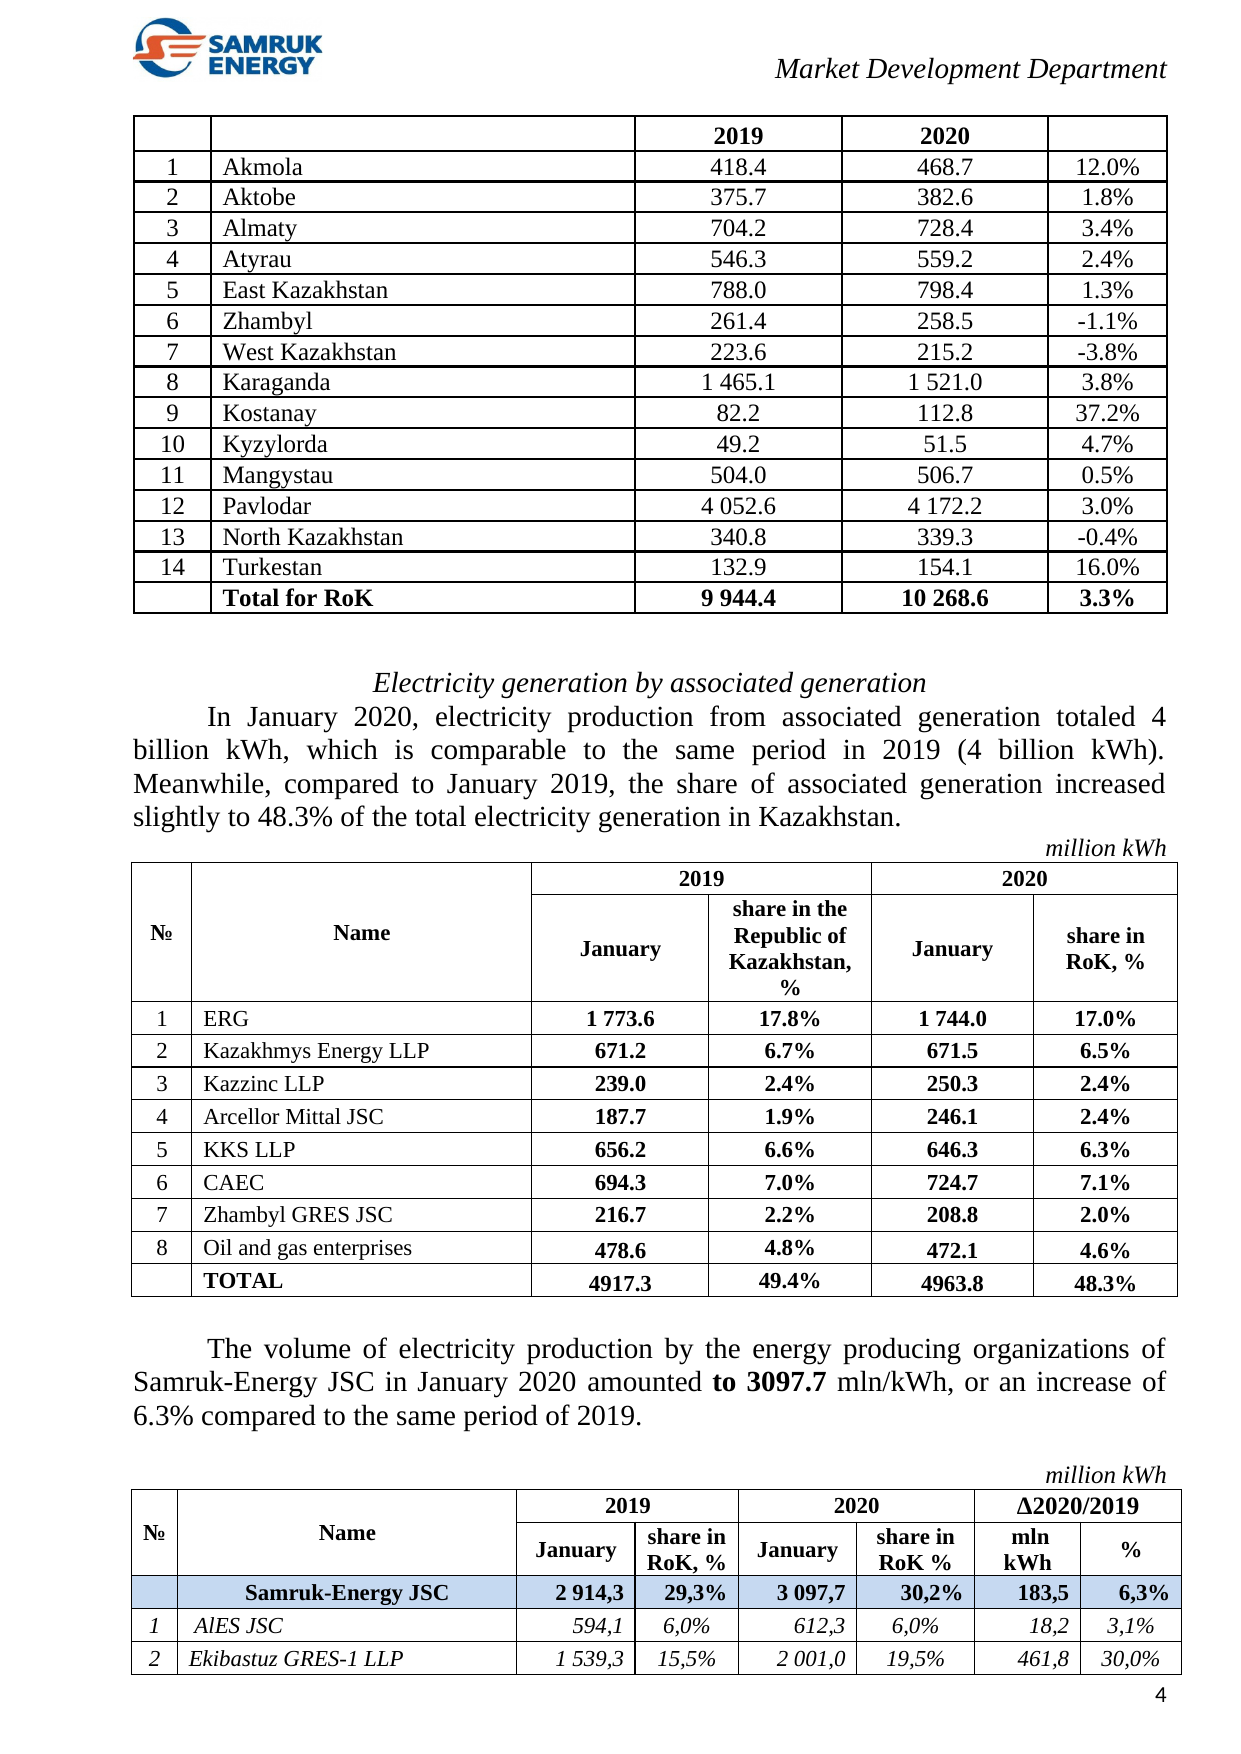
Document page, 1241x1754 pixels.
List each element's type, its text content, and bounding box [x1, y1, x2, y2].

table_cell 29,3% [636, 1576, 738, 1608]
table_cell % [1081, 1523, 1181, 1575]
table_cell 472.1 [872, 1232, 1033, 1263]
table_cell 5 [132, 1133, 191, 1165]
table_cell 1 539,3 [517, 1642, 634, 1674]
table_cell 594,1 [517, 1609, 634, 1641]
table_cell Mangystau [212, 460, 634, 489]
table_cell Atyrau [212, 244, 634, 273]
table_cell 6.5% [1034, 1035, 1177, 1066]
table_cell 418.4 [636, 152, 841, 180]
table_cell -1.1% [1049, 306, 1166, 334]
table_cell 49.2 [636, 429, 841, 458]
table_cell 17.8% [709, 1002, 871, 1034]
table_cell 724.7 [872, 1166, 1033, 1198]
table_cell 10 [135, 429, 210, 458]
table_cell 2.4% [1049, 244, 1166, 273]
table_cell 1 [132, 1002, 191, 1034]
table_cell 7.0% [709, 1166, 871, 1198]
table_cell 1 465.1 [636, 368, 841, 396]
table_cell 49.4% [709, 1264, 871, 1296]
table_cell 3.4% [1049, 213, 1166, 242]
table_cell 6.7% [709, 1035, 871, 1066]
table_cell 17.0% [1034, 1002, 1177, 1034]
table_cell Pavlodar [212, 491, 634, 519]
table_cell January [517, 1523, 634, 1575]
table_cell 340.8 [636, 522, 841, 550]
table_cell 656.2 [532, 1133, 708, 1165]
table_cell Kazzinc LLP [192, 1068, 531, 1099]
table_cell 112.8 [843, 398, 1047, 427]
table_cell share in RoK, % [636, 1523, 738, 1575]
table_header Region [212, 117, 634, 149]
table_cell 3,1% [1081, 1609, 1181, 1641]
table_header 2019 [517, 1490, 738, 1522]
table_cell 478.6 [532, 1232, 708, 1263]
table_cell 9 944.4 [636, 583, 841, 612]
table_cell 1 773.6 [532, 1002, 708, 1034]
table_cell 10 268.6 [843, 583, 1047, 612]
list million kWh [208, 1460, 1167, 1489]
table_cell 694.3 [532, 1166, 708, 1198]
table_header № [132, 1490, 177, 1575]
table_header № [135, 117, 210, 149]
table_cell -3.8% [1049, 337, 1166, 365]
table_cell Arcellor Mittal JSC [192, 1100, 531, 1132]
table_cell ERG [192, 1002, 531, 1034]
table_cell 1 [135, 152, 210, 180]
table_cell 506.7 [843, 460, 1047, 489]
table_cell CAEC [192, 1166, 531, 1198]
table_cell 4.7% [1049, 429, 1166, 458]
table_cell 798.4 [843, 275, 1047, 304]
table_cell 788.0 [636, 275, 841, 304]
text In January 2020, electricity production from associated generation totaled 4 billion kWh, which is comparable to the same period in 2019 (4 billion kWh). Meanwhile, compared to January 2019, the share of associated generation increased slightly to 48.3% of the total electricity generation in Kazakhstan. [133, 699, 1167, 833]
table_cell 6.3% [1034, 1133, 1177, 1165]
table_cell 546.3 [636, 244, 841, 273]
table_cell 187.7 [532, 1100, 708, 1132]
table_cell 48.3% [1034, 1264, 1177, 1296]
table_header № [132, 863, 191, 1001]
table_cell 183,5 [975, 1576, 1080, 1608]
table_cell West Kazakhstan [212, 337, 634, 365]
table_cell 13 [135, 522, 210, 550]
table_cell 461,8 [975, 1642, 1080, 1674]
table_cell 3 [132, 1068, 191, 1099]
table_cell Aktobe [212, 183, 634, 211]
table_cell 11 [135, 460, 210, 489]
table_cell 4963.8 [872, 1264, 1033, 1296]
table_cell 3.8% [1049, 368, 1166, 396]
table_cell 19,5% [857, 1642, 974, 1674]
table_cell 12 [135, 491, 210, 519]
table_cell 82.2 [636, 398, 841, 427]
text The volume of electricity production by the energy producing organizations of Samruk-Energy JSC in January 2020 amounted to 3097.7 mln/kWh, or an increase of 6.3% compared to the same period of 2019. [133, 1331, 1167, 1431]
table_cell 51.5 [843, 429, 1047, 458]
table_cell 7 [132, 1199, 191, 1231]
table_cell [132, 1264, 191, 1296]
table_cell 6 [135, 306, 210, 334]
table_cell 12.0% [1049, 152, 1166, 180]
table_cell share in RoK % [857, 1523, 974, 1575]
table_cell mln kWh [975, 1523, 1080, 1575]
table_header Name [178, 1490, 516, 1575]
table_cell 4 [135, 244, 210, 273]
table_cell 3.0% [1049, 491, 1166, 519]
table_cell 2 [132, 1642, 177, 1674]
table_cell 6,0% [857, 1609, 974, 1641]
table_cell 1.8% [1049, 183, 1166, 211]
table_cell 1.9% [709, 1100, 871, 1132]
table_cell 6,3% [1081, 1576, 1181, 1608]
table_cell 250.3 [872, 1068, 1033, 1099]
table_cell 468.7 [843, 152, 1047, 180]
table_cell 704.2 [636, 213, 841, 242]
table_cell 1.3% [1049, 275, 1166, 304]
table_header Δ2020/2019 [975, 1490, 1181, 1522]
table_cell North Kazakhstan [212, 522, 634, 550]
table_cell 4.8% [709, 1232, 871, 1263]
table_cell 132.9 [636, 553, 841, 581]
table_cell 215.2 [843, 337, 1047, 365]
table_header 2020 [739, 1490, 974, 1522]
table_cell 2 914,3 [517, 1576, 634, 1608]
table_cell East Kazakhstan [212, 275, 634, 304]
list million kWh [133, 833, 1167, 862]
table_cell 2.0% [1034, 1199, 1177, 1231]
table_cell 0.5% [1049, 460, 1166, 489]
table_cell 15,5% [636, 1642, 738, 1674]
table_cell Kazakhmys Energy LLP [192, 1035, 531, 1066]
table_cell 30,0% [1081, 1642, 1181, 1674]
table_cell 239.0 [532, 1068, 708, 1099]
table_cell 6,0% [636, 1609, 738, 1641]
table_cell 5 [135, 275, 210, 304]
table_cell 382.6 [843, 183, 1047, 211]
table_cell 1 [132, 1609, 177, 1641]
table_cell Ekibastuz GRES-1 LLP [178, 1642, 516, 1674]
table_cell 4 052.6 [636, 491, 841, 519]
table_cell January [872, 895, 1033, 1001]
table_cell share in RoK, % [1034, 895, 1177, 1001]
table_cell 646.3 [872, 1133, 1033, 1165]
table_cell -0.4% [1049, 522, 1166, 550]
table_cell 2020 [843, 117, 1047, 149]
table_cell 14 [135, 553, 210, 581]
table_cell Almaty [212, 213, 634, 242]
table_cell 2 [135, 183, 210, 211]
table_cell 6 [132, 1166, 191, 1198]
table_cell 2.4% [1034, 1068, 1177, 1099]
table_cell 2.4% [709, 1068, 871, 1099]
table_cell 18,2 [975, 1609, 1080, 1641]
table_cell 671.2 [532, 1035, 708, 1066]
table_header Name [192, 863, 531, 1001]
table_cell Total for RoK [212, 583, 634, 612]
table_cell Oil and gas enterprises [192, 1232, 531, 1263]
table_cell TOTAL [192, 1264, 531, 1296]
table_cell 4 172.2 [843, 491, 1047, 519]
table_cell [135, 583, 210, 612]
table_cell 261.4 [636, 306, 841, 334]
table_cell Zhambyl GRES JSC [192, 1199, 531, 1231]
table_cell Kostanay [212, 398, 634, 427]
table_cell Akmola [212, 152, 634, 180]
table_header Δ, % [1049, 117, 1166, 149]
table_cell Kyzylorda [212, 429, 634, 458]
table_cell 3 097,7 [739, 1576, 856, 1608]
table_cell 246.1 [872, 1100, 1033, 1132]
table_cell 6.6% [709, 1133, 871, 1165]
table_cell 339.3 [843, 522, 1047, 550]
table_cell 2.2% [709, 1199, 871, 1231]
table_cell 2.4% [1034, 1100, 1177, 1132]
picture [132, 17, 323, 82]
table_cell 2019 [636, 117, 841, 149]
table_header 2020 [872, 863, 1177, 894]
table_cell 154.1 [843, 553, 1047, 581]
table_cell 7.1% [1034, 1166, 1177, 1198]
table_cell 4.6% [1034, 1232, 1177, 1263]
table_cell 9 [135, 398, 210, 427]
subtitle Electricity generation by associated generation [133, 665, 1167, 699]
table_header 2019 [532, 863, 871, 894]
table_cell 8 [135, 368, 210, 396]
table_cell 671.5 [872, 1035, 1033, 1066]
table_cell 7 [135, 337, 210, 365]
table_cell 16.0% [1049, 553, 1166, 581]
table_cell 559.2 [843, 244, 1047, 273]
table_cell 2 001,0 [739, 1642, 856, 1674]
table_cell Karaganda [212, 368, 634, 396]
table_cell 612,3 [739, 1609, 856, 1641]
table_cell 728.4 [843, 213, 1047, 242]
table_cell 37.2% [1049, 398, 1166, 427]
table_cell 216.7 [532, 1199, 708, 1231]
table_cell 208.8 [872, 1199, 1033, 1231]
table_cell 4917.3 [532, 1264, 708, 1296]
table_cell KKS LLP [192, 1133, 531, 1165]
table_cell 30,2% [857, 1576, 974, 1608]
table_cell 223.6 [636, 337, 841, 365]
table_cell 1 521.0 [843, 368, 1047, 396]
table_cell [132, 1576, 177, 1608]
table_cell 504.0 [636, 460, 841, 489]
table_cell Samruk-Energy JSC [178, 1576, 516, 1608]
table_cell share in the Republic of Kazakhstan, % [709, 895, 871, 1001]
table_cell 3 [135, 213, 210, 242]
table_cell January [739, 1523, 856, 1575]
table_cell Turkestan [212, 553, 634, 581]
table_cell 258.5 [843, 306, 1047, 334]
table_cell 8 [132, 1232, 191, 1263]
table_cell AlES JSC [178, 1609, 516, 1641]
table_cell Zhambyl [212, 306, 634, 334]
table_cell January [532, 895, 708, 1001]
table_cell 2 [132, 1035, 191, 1066]
table_cell 375.7 [636, 183, 841, 211]
table_cell 4 [132, 1100, 191, 1132]
table_cell 3.3% [1049, 583, 1166, 612]
table_cell 1 744.0 [872, 1002, 1033, 1034]
